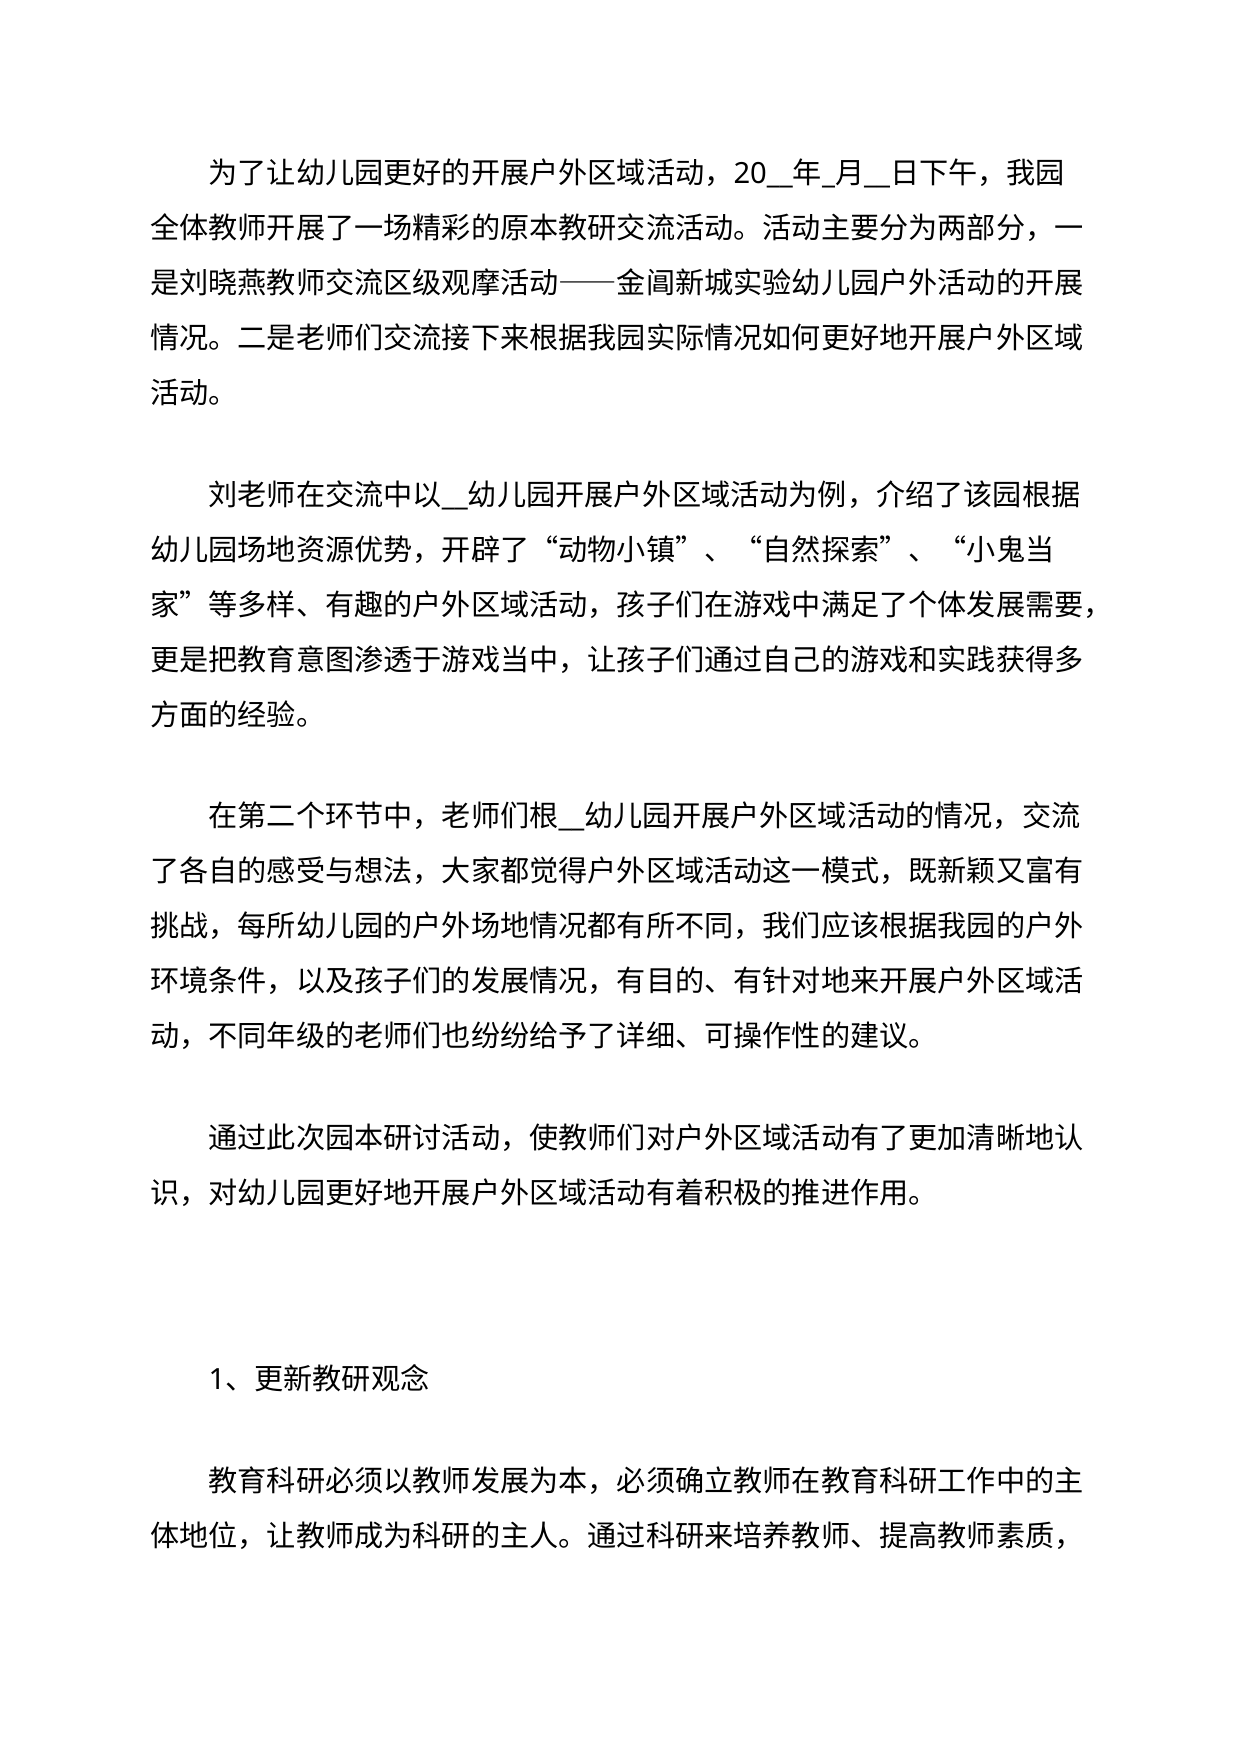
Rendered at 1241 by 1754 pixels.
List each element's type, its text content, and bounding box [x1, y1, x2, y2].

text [150, 1457, 1090, 1554]
text 刘老师在交流中以__幼儿园开展户外区域活动为例，介绍了该园根据幼儿园场地资源优势，开辟了“动物小镇”、“自然探索”、“小鬼当家”等多样、有趣的户外区域活动，孩子们在游戏中满足了个体发展需要，更是把教育意图渗透于游戏当中，让孩子们通过自己的游戏和实践获得多方面的经验。 [150, 471, 1090, 733]
text 1、更新教研观念 [150, 1355, 1090, 1398]
text 在第二个环节中，老师们根__幼儿园开展户外区域活动的情况，交流了各自的感受与想法，大家都觉得户外区域活动这一模式，既新颖又富有挑战，每所幼儿园的户外场地情况都有所不同，我们应该根据我园的户外环境条件，以及孩子们的发展情况，有目的、有针对地来开展户外区域活动，不同年级的老师们也纷纷给予了详细、可操作性的建议。 [150, 793, 1090, 1055]
text 通过此次园本研讨活动，使教师们对户外区域活动有了更加清晰地认识，对幼儿园更好地开展户外区域活动有着积极的推进作用。 [150, 1114, 1090, 1212]
text 为了让幼儿园更好的开展户外区域活动，20__年_月__日下午，我园全体教师开展了一场精彩的原本教研交流活动。活动主要分为两部分，一是刘晓燕教师交流区级观摩活动——金阊新城实验幼儿园户外活动的开展情况。二是老师们交流接下来根据我园实际情况如何更好地开展户外区域活动。 [150, 150, 1090, 412]
